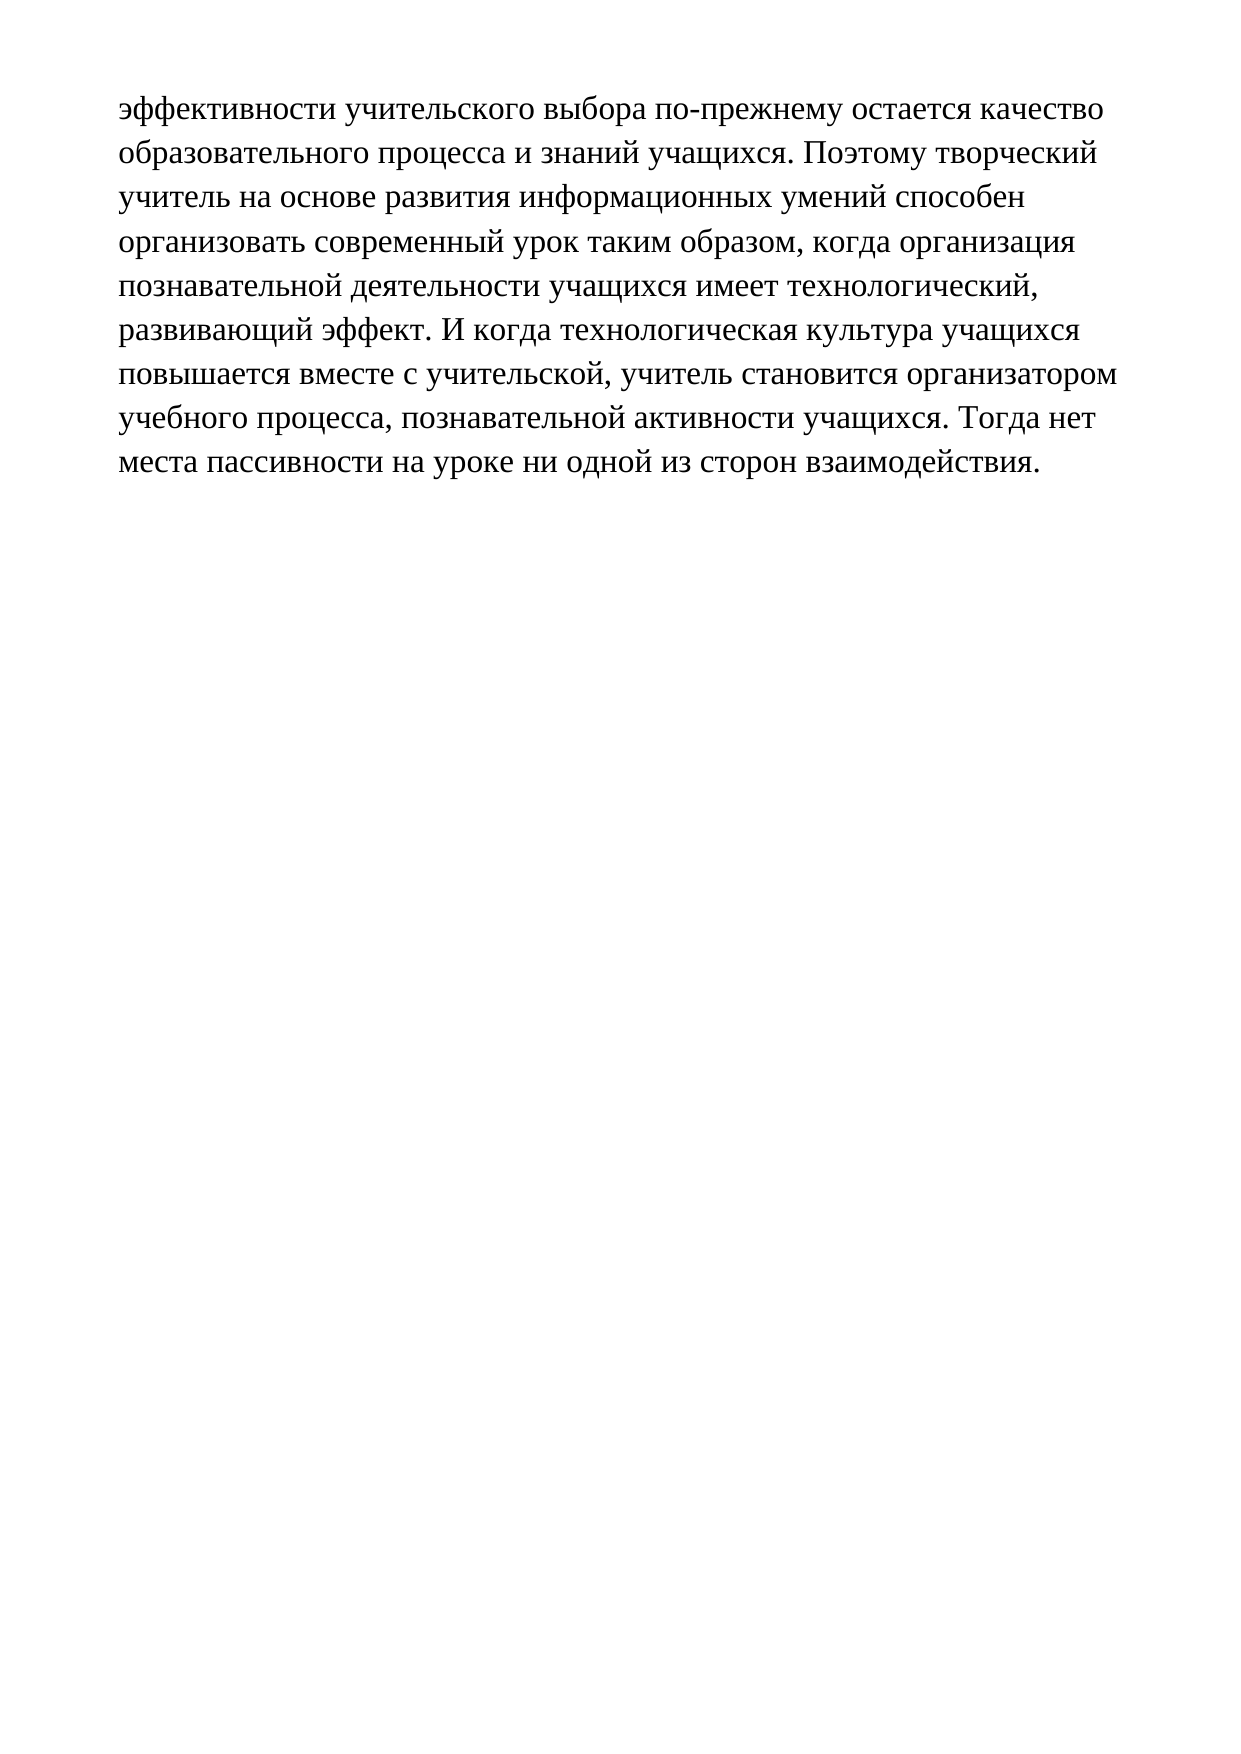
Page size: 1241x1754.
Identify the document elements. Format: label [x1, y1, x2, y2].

text [118, 89, 1152, 479]
